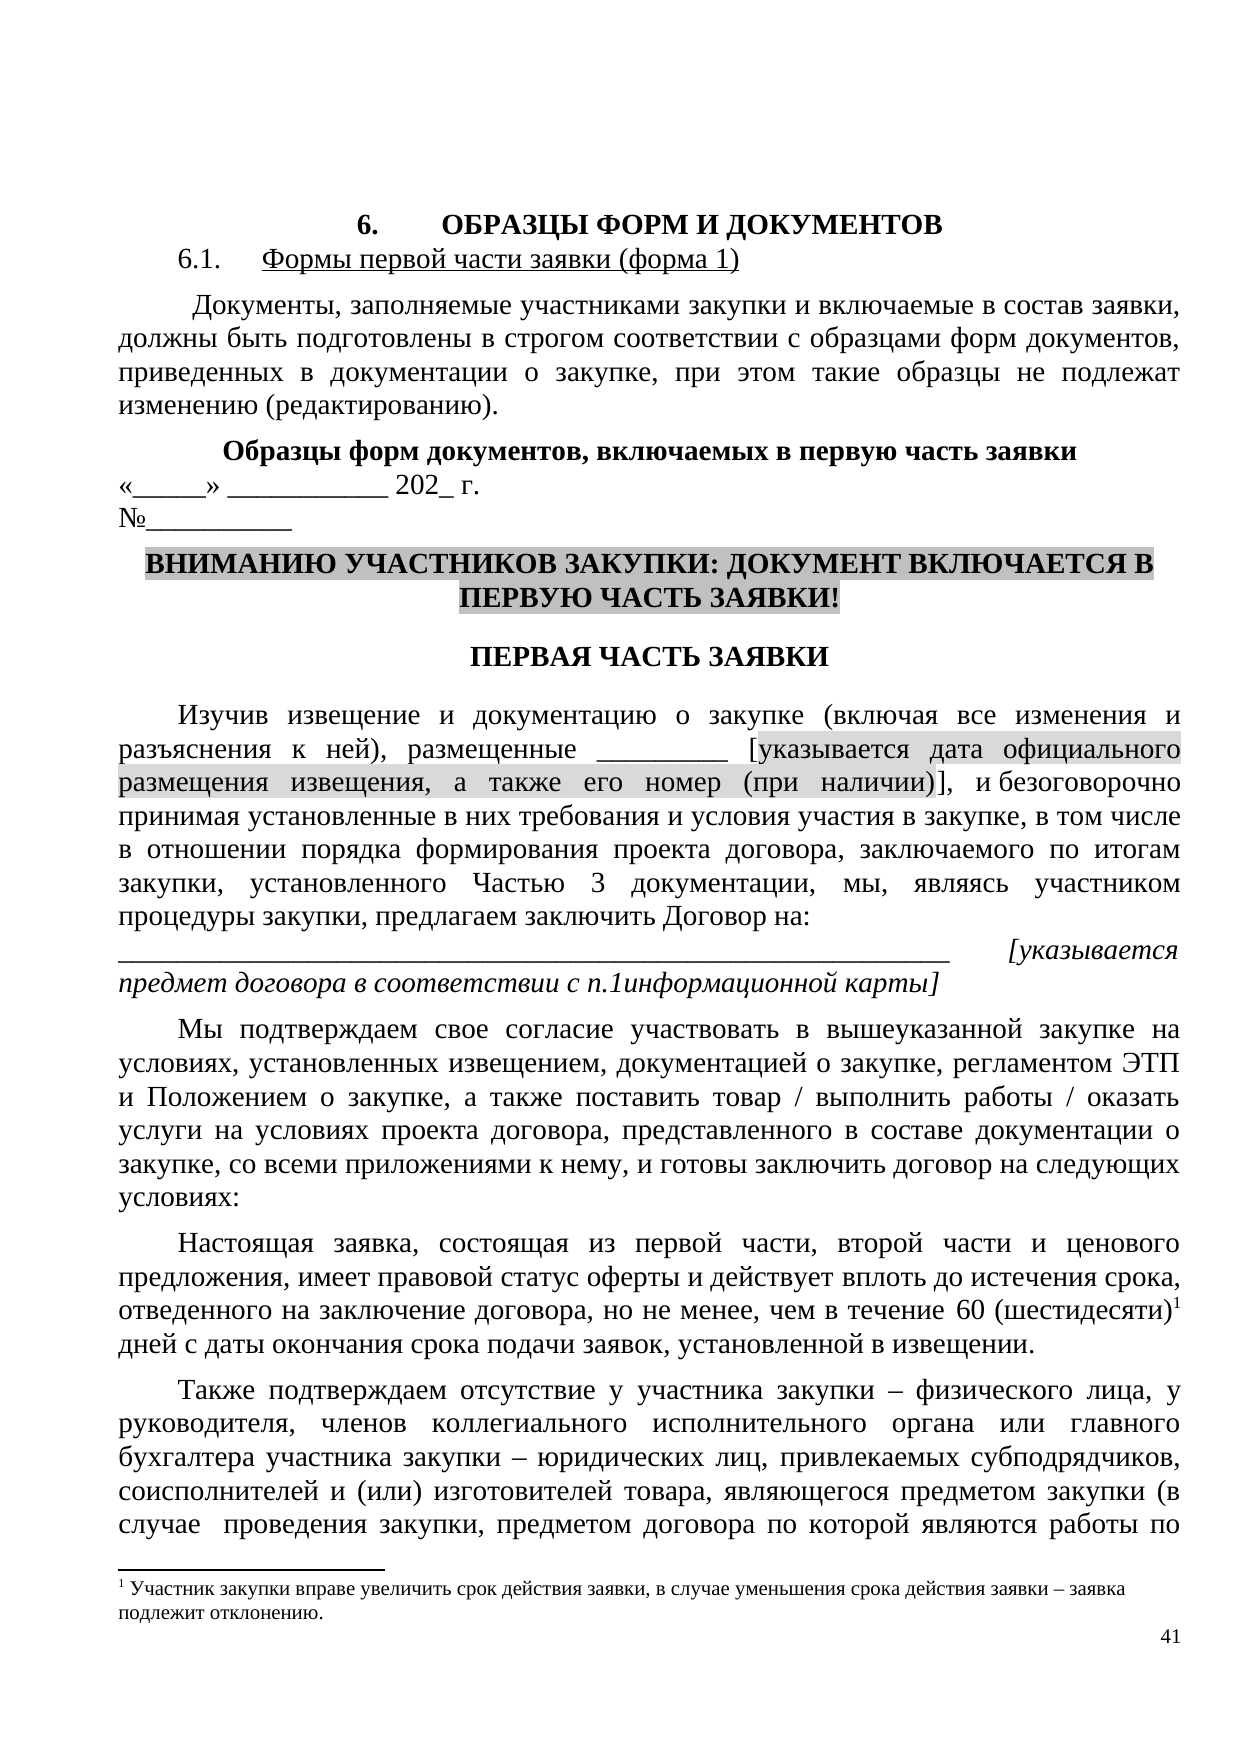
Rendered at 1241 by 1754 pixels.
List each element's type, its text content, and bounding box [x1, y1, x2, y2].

text _________________________________________________________ [указывается предмет договора в соответствии с п.1информационной карты] [118, 932, 1181, 999]
list Формы первой части заявки (форма 1) [177, 241, 1181, 274]
text Настоящая заявка, состоящая из первой части, второй части и ценового предложения, имеет правовой статус оферты и действует вплоть до истечения срока, отведенного на заключение договора, но не менее, чем в течение 60 (шестидесяти) дней с даты окончания срока подачи заявок, установленной в извещении. [118, 1225, 1181, 1359]
text №__________ [118, 501, 1181, 534]
text Документы, заполняемые участниками закупки и включаемые в состав заявки, должны быть подготовлены в строгом соответствии с образцами форм документов, приведенных в документации о закупке, при этом такие образцы не подлежат изменению (редактированию). [118, 287, 1181, 421]
text ВНИМАНИЮ УЧАСТНИКОВ ЗАКУПКИ: ДОКУМЕНТ ВКЛЮЧАЕТСЯ В ПЕРВУЮ ЧАСТЬ ЗАЯВКИ! [840, 547, 1181, 614]
text ВНИМАНИЮ УЧАСТНИКОВ ЗАКУПКИ: ДОКУМЕНТ ВКЛЮЧАЕТСЯ В ПЕРВУЮ ЧАСТЬ ЗАЯВКИ! [118, 547, 459, 614]
text «_____» ___________ 202_ г. [118, 467, 1181, 501]
text ПЕРВАЯ ЧАСТЬ ЗАЯВКИ [118, 639, 1181, 672]
text Образцы форм документов, включаемых в первую часть заявки [118, 433, 1181, 467]
text Изучив извещение и документацию о закупке (включая все изменения и разъяснения к ней), размещенные _________ [указывается дата официального размещения извещения, а также его номер (при наличии)], и безоговорочно принимая установленные в них требования и условия участия в закупке, в том числе в отношении порядка формирования проекта договора, заключаемого по итогам закупки, установленного Частью 3 документации, мы, являясь участником процедуры закупки, предлагаем заключить Договор на: [118, 697, 1181, 764]
list ОБРАЗЦЫ ФОРМ И ДОКУМЕНТОВ [118, 207, 1181, 241]
text Изучив извещение и документацию о закупке (включая все изменения и разъяснения к ней), размещенные _________ [указывается дата официального размещения извещения, а также его номер (при наличии)], и безоговорочно принимая установленные в них требования и условия участия в закупке, в том числе в отношении порядка формирования проекта договора, заключаемого по итогам закупки, установленного Частью 3 документации, мы, являясь участником процедуры закупки, предлагаем заключить Договор на: [118, 764, 1181, 932]
text Мы подтверждаем свое согласие участвовать в вышеуказанной закупке на условиях, установленных извещением, документацией о закупке, регламентом ЭТП и Положением о закупке, а также поставить товар / выполнить работы / оказать услуги на условиях проекта договора, представленного в составе документации о закупке, со всеми приложениями к нему, и готовы заключить договор на следующих условиях: [118, 1012, 1181, 1213]
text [118, 1372, 1181, 1540]
